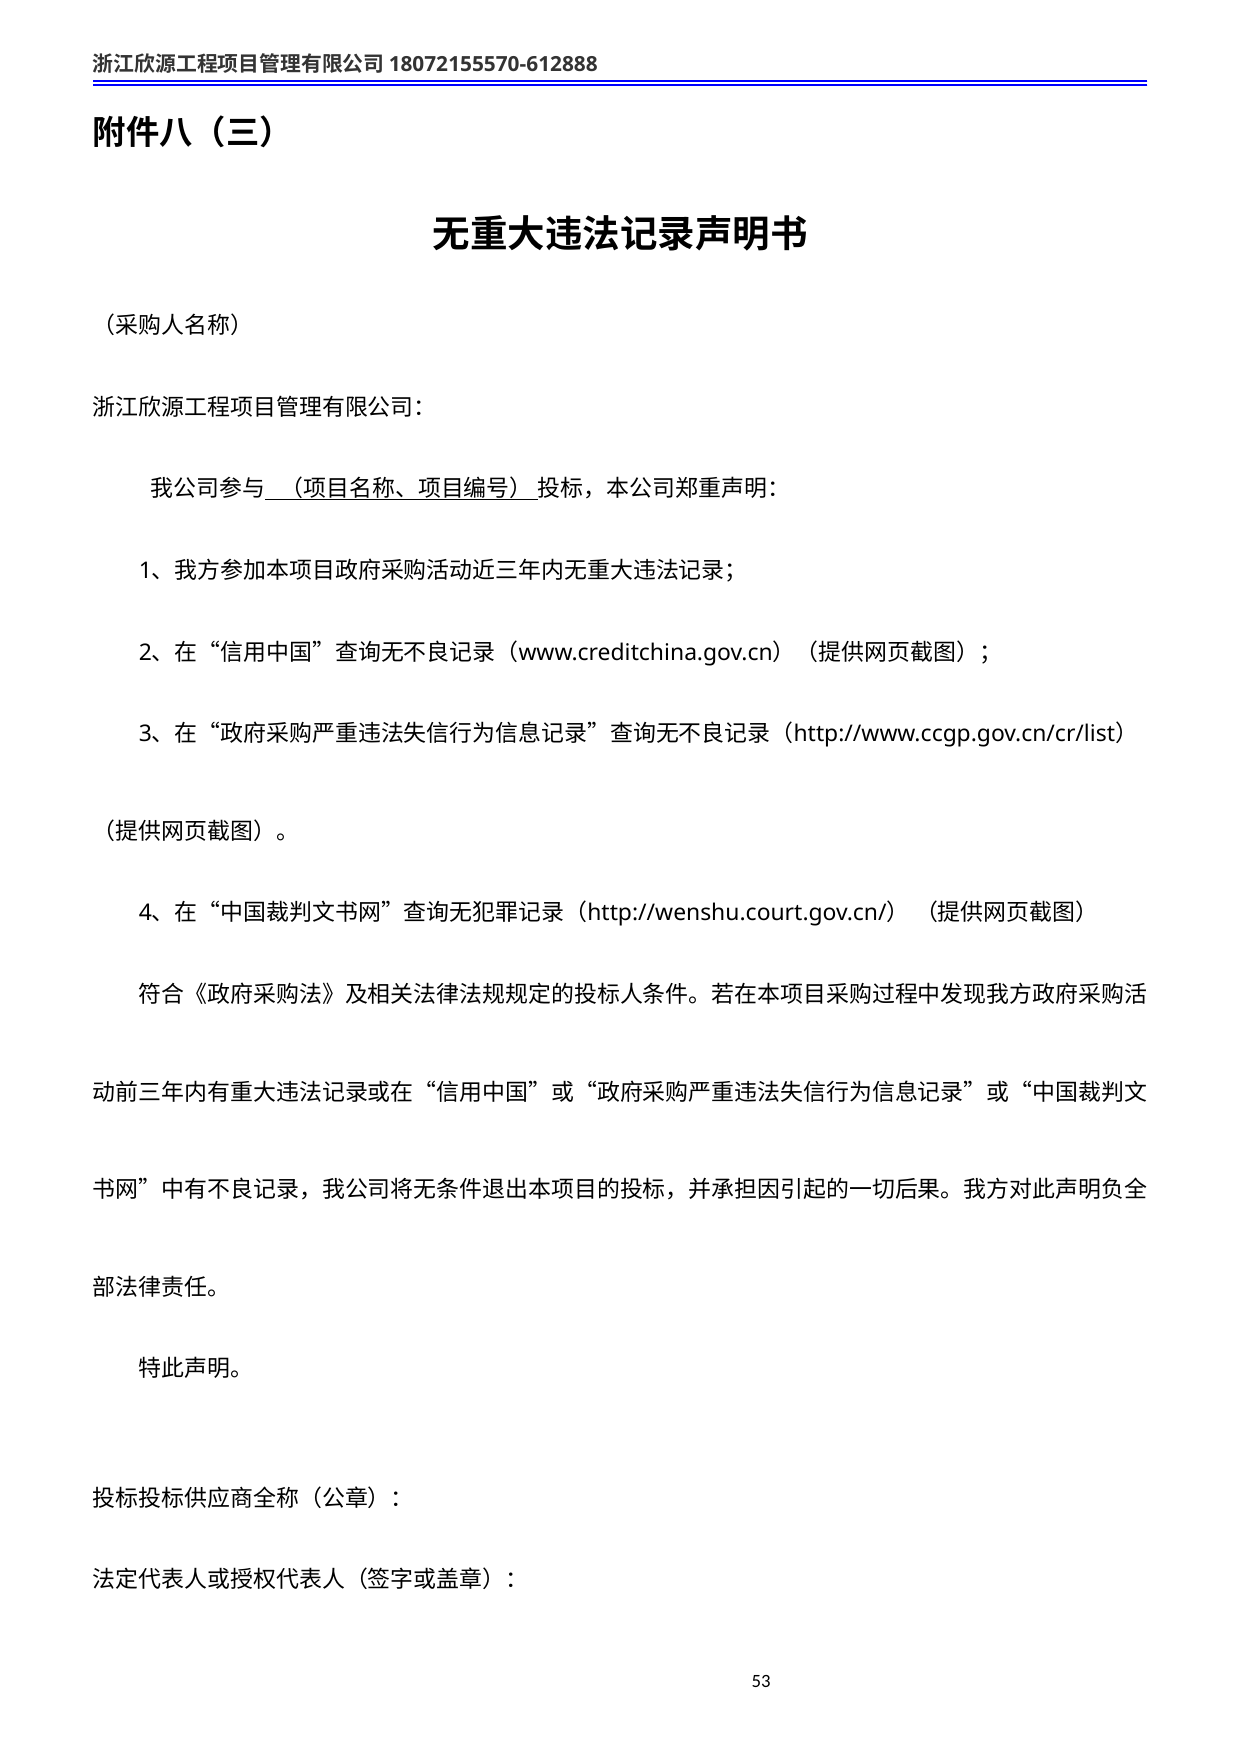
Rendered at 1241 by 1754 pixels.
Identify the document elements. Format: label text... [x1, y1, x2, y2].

text 特此声明。 [93, 1334, 1147, 1399]
text 3、在“政府采购严重违法失信行为信息记录”查询无不良记录（http://www.ccgp.gov.cn/cr/list）（提供网页截图）。 [93, 699, 1147, 862]
text 我公司参与 （项目名称、项目编号） 投标，本公司郑重声明： [93, 454, 1147, 519]
text 2、在“信用中国”查询无不良记录（www.creditchina.gov.cn）（提供网页截图）； [93, 618, 1147, 683]
text 无重大违法记录声明书 [93, 199, 1147, 264]
text 附件八（三） [93, 97, 1147, 162]
text 4、在“中国裁判文书网”查询无犯罪记录（http://wenshu.court.gov.cn/） （提供网页截图） [93, 878, 1147, 943]
text 投标投标供应商全称（公章）： [93, 1464, 1147, 1529]
text 法定代表人或授权代表人（签字或盖章）： [93, 1545, 1147, 1610]
text 浙江欣源工程项目管理有限公司： [93, 373, 1147, 438]
text 1、我方参加本项目政府采购活动近三年内无重大违法记录； [93, 536, 1147, 601]
text （采购人名称） [93, 291, 1147, 356]
text 符合《政府采购法》及相关法律法规规定的投标人条件。若在本项目采购过程中发现我方政府采购活动前三年内有重大违法记录或在“信用中国”或“政府采购严重违法失信行为信息记录”或“中国裁判文书网”中有不良记录，我公司将无条件退出本项目的投标，并承担因引起的一切后果。我方对此声明负全部法律责任。 [93, 960, 1147, 1317]
